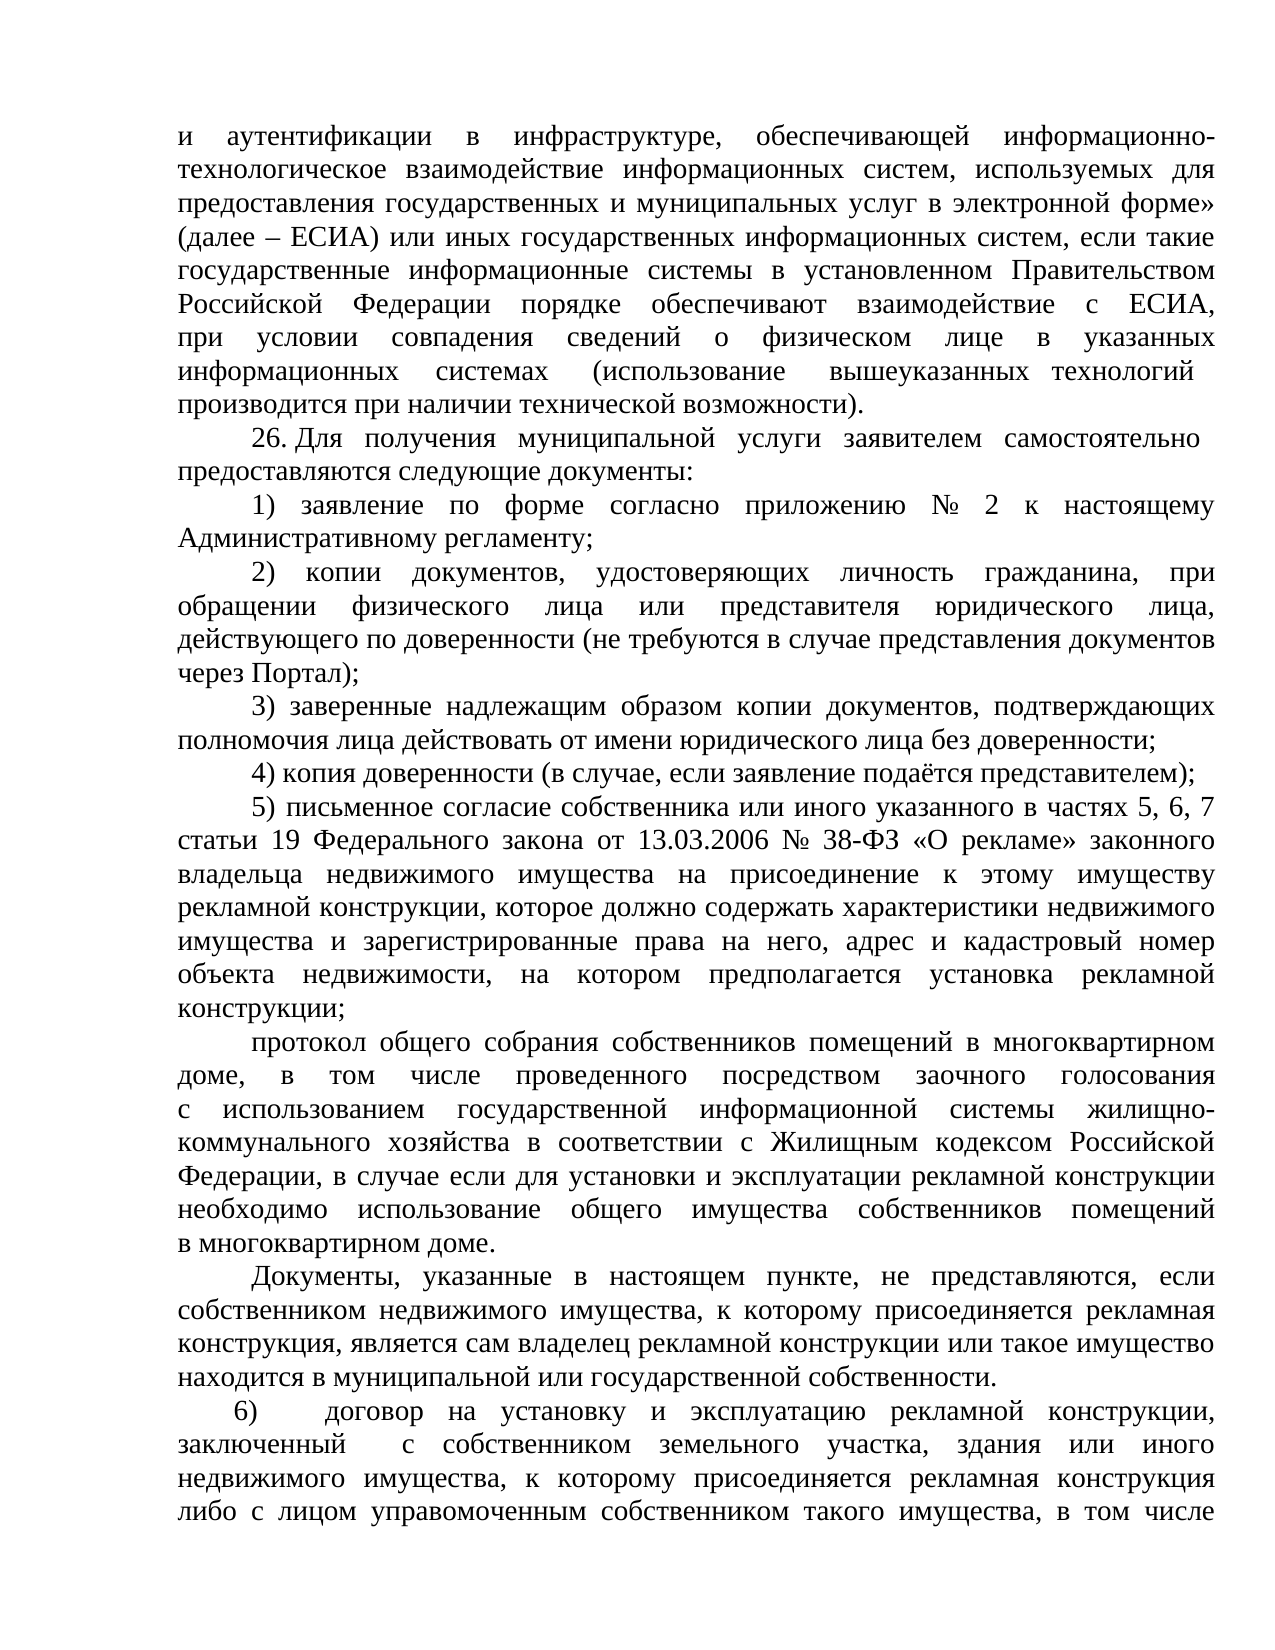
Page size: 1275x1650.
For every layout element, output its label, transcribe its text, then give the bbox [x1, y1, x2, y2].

text Документы, указанные в настоящем пункте, не представляются, если собственником недвижимого имущества, к которому присоединяется рекламная конструкция, является сам владелец рекламной конструкции или такое имущество находится в муниципальной или государственной собственности. [177, 1258, 1216, 1393]
text 26. Для получения муниципальной услуги заявителем самостоятельно [177, 420, 1216, 453]
text 1) заявление по форме согласно приложению № 2 к настоящему Административному регламенту; [177, 487, 1216, 554]
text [177, 118, 1216, 386]
text 3) заверенные надлежащим образом копии документов, подтверждающих полномочия лица действовать от имени юридического лица без доверенности; [177, 688, 1216, 755]
text производится при наличии технической возможности). [177, 386, 1216, 420]
text предоставляются следующие документы: [177, 453, 1216, 487]
text протокол общего собрания собственников помещений в многоквартирном доме, в том числе проведенного посредством заочного голосования с использованием государственной информационной системы жилищно-коммунального хозяйства в соответствии с Жилищным кодексом Российской Федерации, в случае если для установки и эксплуатации рекламной конструкции необходимо использование общего имущества собственников помещений в многоквартирном доме. [177, 1024, 1216, 1258]
text 4) копия доверенности (в случае, если заявление подаётся представителем); [177, 755, 1216, 789]
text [177, 1393, 1216, 1527]
text 5) письменное согласие собственника или иного указанного в частях 5, 6, 7 статьи 19 Федерального закона от 13.03.2006 № 38-ФЗ «О рекламе» законного владельца недвижимого имущества на присоединение к этому имуществу рекламной конструкции, которое должно содержать характеристики недвижимого имущества и зарегистрированные права на него, адрес и кадастровый номер объекта недвижимости, на котором предполагается установка рекламной конструкции; [177, 789, 1216, 1024]
text 2) копии документов, удостоверяющих личность гражданина, при обращении физического лица или представителя юридического лица, действующего по доверенности (не требуются в случае представления документов через Портал); [177, 554, 1216, 688]
